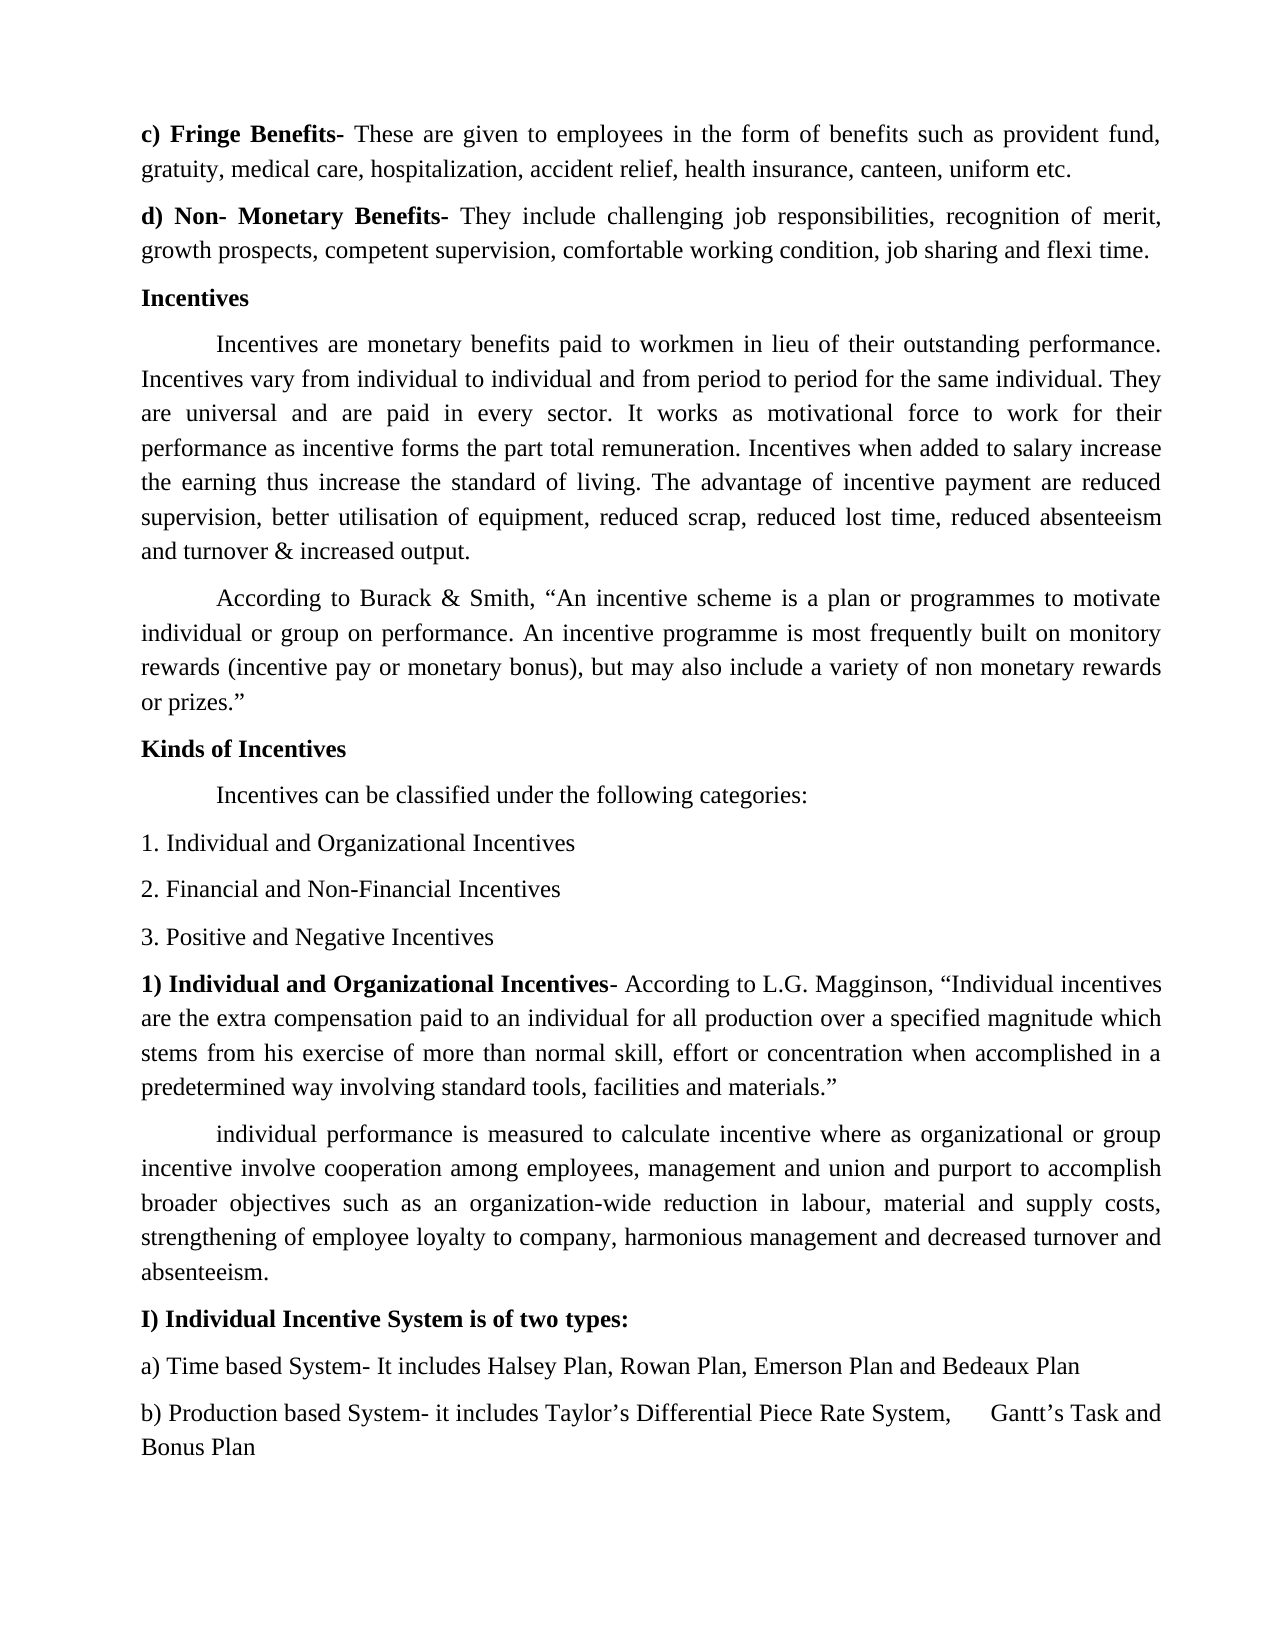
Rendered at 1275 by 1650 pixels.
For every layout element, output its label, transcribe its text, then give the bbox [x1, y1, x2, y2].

list Time based System- It includes Halsey Plan, Rowan Plan, Emerson Plan and Bedeaux Plan [141, 1351, 1175, 1380]
subtitle Individual Incentive System is of two types: [141, 1304, 1175, 1333]
subtitle Incentives [141, 283, 1175, 312]
text Incentives can be classified under the following categories: [216, 781, 1175, 809]
subtitle Kinds of Incentives [141, 734, 1175, 763]
text Incentives are monetary benefits paid to workmen in lieu of their outstanding performance. Incentives vary from individual to individual and from period to period for the same individual. They are universal and are paid in every sector. It works as motivational force to work for their performance as incentive forms the part total remuneration. Incentives when added to salary increase the earning thus increase the standard of living. The advantage of incentive payment are reduced supervision, better utilisation of equipment, reduced scrap, reduced lost time, reduced absenteeism and turnover & increased output. [141, 329, 1163, 565]
list Fringe Benefits- These are given to employees in the form of benefits such as provident fund, gratuity, medical care, hospitalization, accident relief, health insurance, canteen, uniform etc. [141, 119, 1162, 183]
list Non- Monetary Benefits- They include challenging job responsibilities, recognition of merit, growth prospects, competent supervision, comfortable working condition, job sharing and flexi time. [141, 201, 1162, 264]
list Individual and Organizational Incentives [141, 828, 1175, 856]
text According to Burack & Smith, “An incentive scheme is a plan or programmes to motivate individual or group on performance. An incentive programme is most frequently built on monitory rewards (incentive pay or monetary bonus), but may also include a variety of non monetary rewards or prizes.” [141, 583, 1162, 715]
list Positive and Negative Incentives [141, 922, 1175, 950]
list Production based System- it includes Taylor’s Differential Piece Rate System, Gantt’s Task and [141, 1398, 1175, 1427]
list Individual and Organizational Incentives- According to L.G. Magginson, “Individual incentives are the extra compensation paid to an individual for all production over a specified magnitude which stems from his exercise of more than normal skill, effort or concentration when accomplished in a predetermined way involving standard tools, facilities and materials.” [141, 969, 1162, 1101]
text Bonus Plan [141, 1432, 1175, 1461]
list Financial and Non-Financial Incentives [141, 874, 1175, 903]
text individual performance is measured to calculate incentive where as organizational or group incentive involve cooperation among employees, management and union and purport to accomplish broader objectives such as an organization-wide reduction in labour, material and supply costs, strengthening of employee loyalty to company, harmonious management and decreased turnover and absenteeism. [141, 1119, 1162, 1286]
